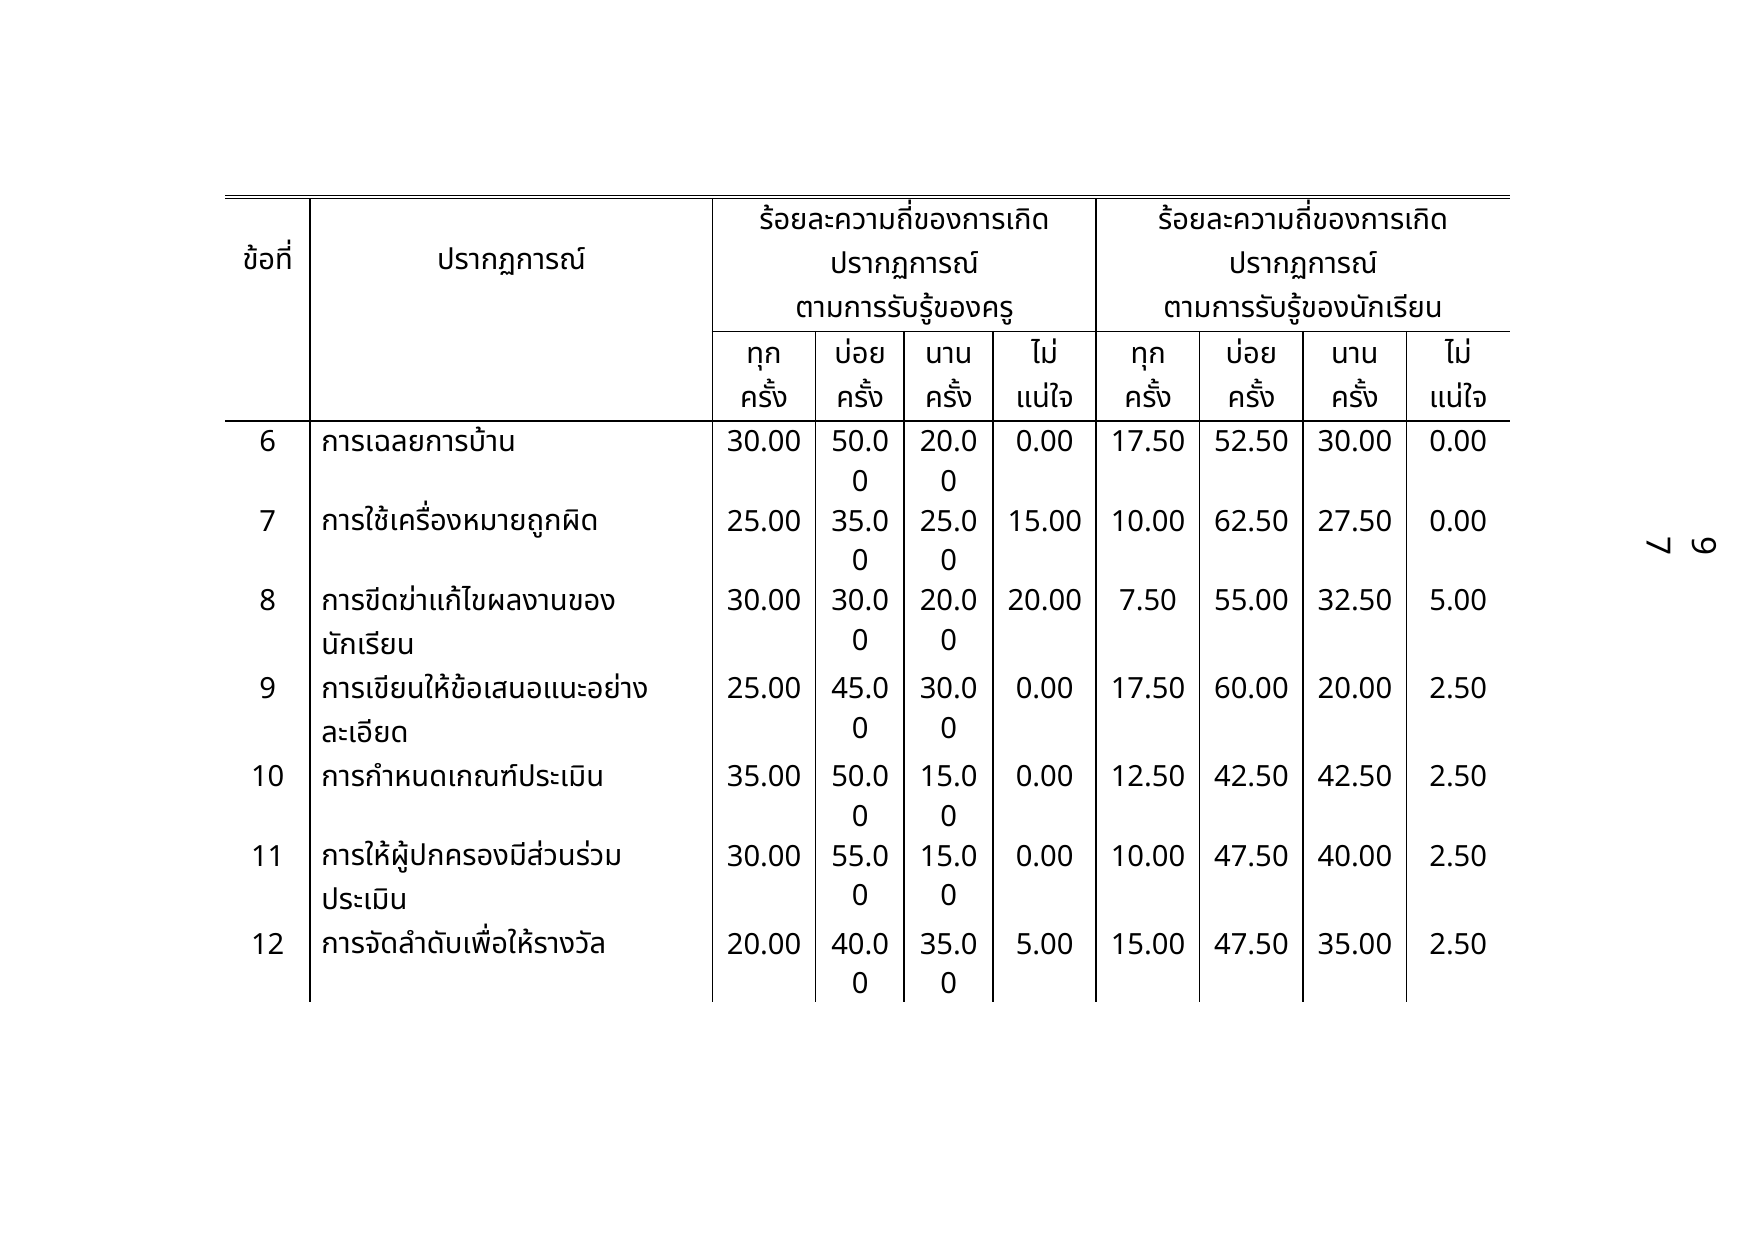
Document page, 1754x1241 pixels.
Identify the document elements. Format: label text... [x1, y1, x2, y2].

table_cell 47.50 [1200, 835, 1302, 923]
table_cell 25.00 [905, 500, 992, 579]
table_cell บ่อยครั้ง [816, 332, 903, 420]
table_cell 17.50 [1097, 667, 1199, 755]
table_cell 55.00 [816, 835, 903, 923]
table_cell 30.00 [905, 667, 992, 755]
table_cell 6 [225, 422, 309, 500]
table_cell 42.50 [1200, 755, 1302, 835]
table_cell 62.50 [1200, 500, 1302, 579]
table_cell 5.00 [994, 923, 1095, 1002]
table_cell 2.50 [1407, 835, 1510, 923]
table_cell 0.00 [1407, 500, 1510, 579]
table_cell 35.00 [905, 923, 992, 1002]
table_cell 0.00 [994, 755, 1095, 835]
table_cell การใช้เครื่องหมายถูกผิด [311, 500, 712, 579]
table_cell 55.00 [1200, 579, 1302, 667]
table_cell 15.00 [994, 500, 1095, 579]
table_cell 9 [225, 667, 309, 755]
table_cell นานครั้ง [1304, 332, 1406, 420]
table_cell 42.50 [1304, 755, 1406, 835]
table_cell 30.00 [713, 579, 815, 667]
table_cell 11 [225, 835, 309, 923]
table_cell 7.50 [1097, 579, 1199, 667]
table_cell นานครั้ง [905, 332, 992, 420]
table_cell 60.00 [1200, 667, 1302, 755]
table_cell 47.50 [1200, 923, 1302, 1002]
table_cell 30.00 [1304, 422, 1406, 500]
table_cell ทุกครั้ง [713, 332, 815, 420]
table_cell 30.00 [816, 579, 903, 667]
table_cell 35.00 [816, 500, 903, 579]
table_header ปรากฏการณ์ [311, 199, 712, 420]
table_cell 2.50 [1407, 755, 1510, 835]
table_cell 30.00 [713, 422, 815, 500]
table_cell 40.00 [816, 923, 903, 1002]
table_cell 35.00 [1304, 923, 1406, 1002]
table_cell ทุกครั้ง [1097, 332, 1199, 420]
table_cell การจัดลำดับเพื่อให้รางวัล [311, 923, 712, 1002]
table_cell 15.00 [905, 835, 992, 923]
table_cell ไม่แน่ใจ [1407, 332, 1510, 420]
table_cell 2.50 [1407, 667, 1510, 755]
table_cell 20.00 [905, 579, 992, 667]
table_cell การเขียนให้ข้อเสนอแนะอย่างละเอียด [311, 667, 712, 755]
table_cell 10.00 [1097, 835, 1199, 923]
table_cell 52.50 [1200, 422, 1302, 500]
table_cell 25.00 [713, 667, 815, 755]
table_cell 30.00 [713, 835, 815, 923]
table_cell 17.50 [1097, 422, 1199, 500]
table_cell การกำหนดเกณฑ์ประเมิน [311, 755, 712, 835]
table_cell 2.50 [1407, 923, 1510, 1002]
table_cell 50.00 [816, 755, 903, 835]
table_cell การเฉลยการบ้าน [311, 422, 712, 500]
table_cell 8 [225, 579, 309, 667]
table_cell 25.00 [713, 500, 815, 579]
table_cell 0.00 [994, 667, 1095, 755]
table_header ร้อยละความถี่ของการเกิดปรากฏการณ์ ตามการรับรู้ของนักเรียน [1097, 199, 1510, 331]
table_header ร้อยละความถี่ของการเกิดปรากฏการณ์ ตามการรับรู้ของครู [713, 199, 1095, 331]
table_cell 5.00 [1407, 579, 1510, 667]
table_cell 20.00 [713, 923, 815, 1002]
table_cell 0.00 [994, 835, 1095, 923]
table_cell 27.50 [1304, 500, 1406, 579]
table_cell 45.00 [816, 667, 903, 755]
table_header ข้อที่ [225, 199, 309, 420]
table_cell 10 [225, 755, 309, 835]
table_cell การขีดฆ่าแก้ไขผลงานของนักเรียน [311, 579, 712, 667]
table_cell 0.00 [1407, 422, 1510, 500]
table_cell 20.00 [905, 422, 992, 500]
table_cell 12.50 [1097, 755, 1199, 835]
table_cell 12 [225, 923, 309, 1002]
table_cell 20.00 [994, 579, 1095, 667]
table_cell 35.00 [713, 755, 815, 835]
table_cell ไม่แน่ใจ [994, 332, 1095, 420]
table_cell 50.00 [816, 422, 903, 500]
table_cell 32.50 [1304, 579, 1406, 667]
table_cell 40.00 [1304, 835, 1406, 923]
table_cell 15.00 [1097, 923, 1199, 1002]
table_cell บ่อยครั้ง [1200, 332, 1302, 420]
table_cell 20.00 [1304, 667, 1406, 755]
table_cell 10.00 [1097, 500, 1199, 579]
table_cell 7 [225, 500, 309, 579]
table_cell 15.00 [905, 755, 992, 835]
table_cell การให้ผู้ปกครองมีส่วนร่วมประเมิน [311, 835, 712, 923]
table_cell 0.00 [994, 422, 1095, 500]
